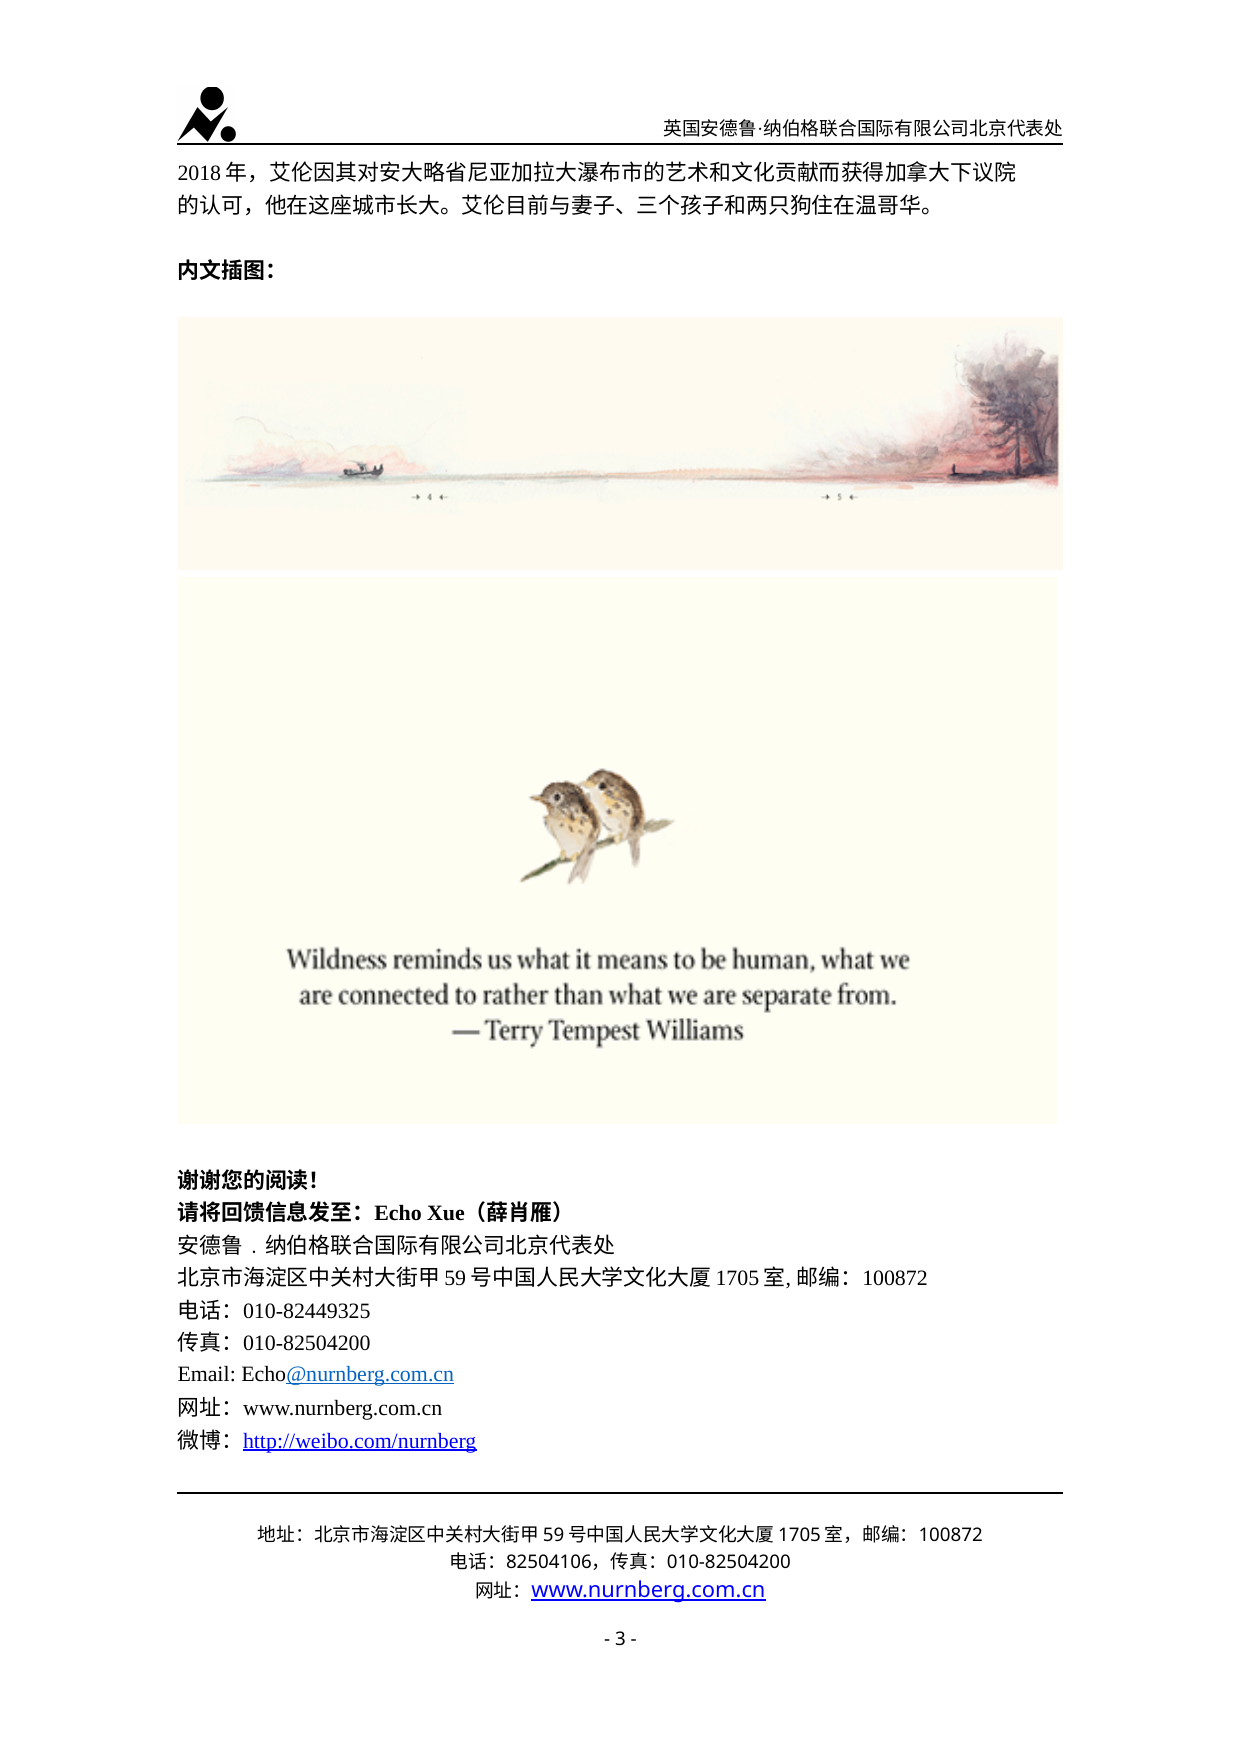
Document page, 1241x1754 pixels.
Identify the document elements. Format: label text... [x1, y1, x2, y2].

text 谢谢您的阅读！ [177, 1162, 1063, 1195]
text 北京市海淀区中关村大街甲59号中国人民大学文化大厦1705室, 邮编：100872 [177, 1260, 1063, 1292]
text Email: Echo@nurnberg.com.cn [177, 1357, 1063, 1390]
text 请将回馈信息发至：Echo Xue（薛肖雁） [177, 1195, 1063, 1227]
text 电话：010-82449325 [177, 1292, 1063, 1325]
text 传真：010-82504200 [177, 1325, 1063, 1357]
text 微博：http://weibo.com/nurnberg [177, 1422, 1063, 1455]
text 安德鲁﹒纳伯格联合国际有限公司北京代表处 [177, 1227, 1063, 1260]
text 网址：www.nurnberg.com.cn [177, 1390, 1063, 1422]
picture [177, 317, 1063, 570]
picture [177, 577, 1058, 1124]
picture [177, 87, 236, 142]
text 内文插图： [177, 252, 1019, 285]
